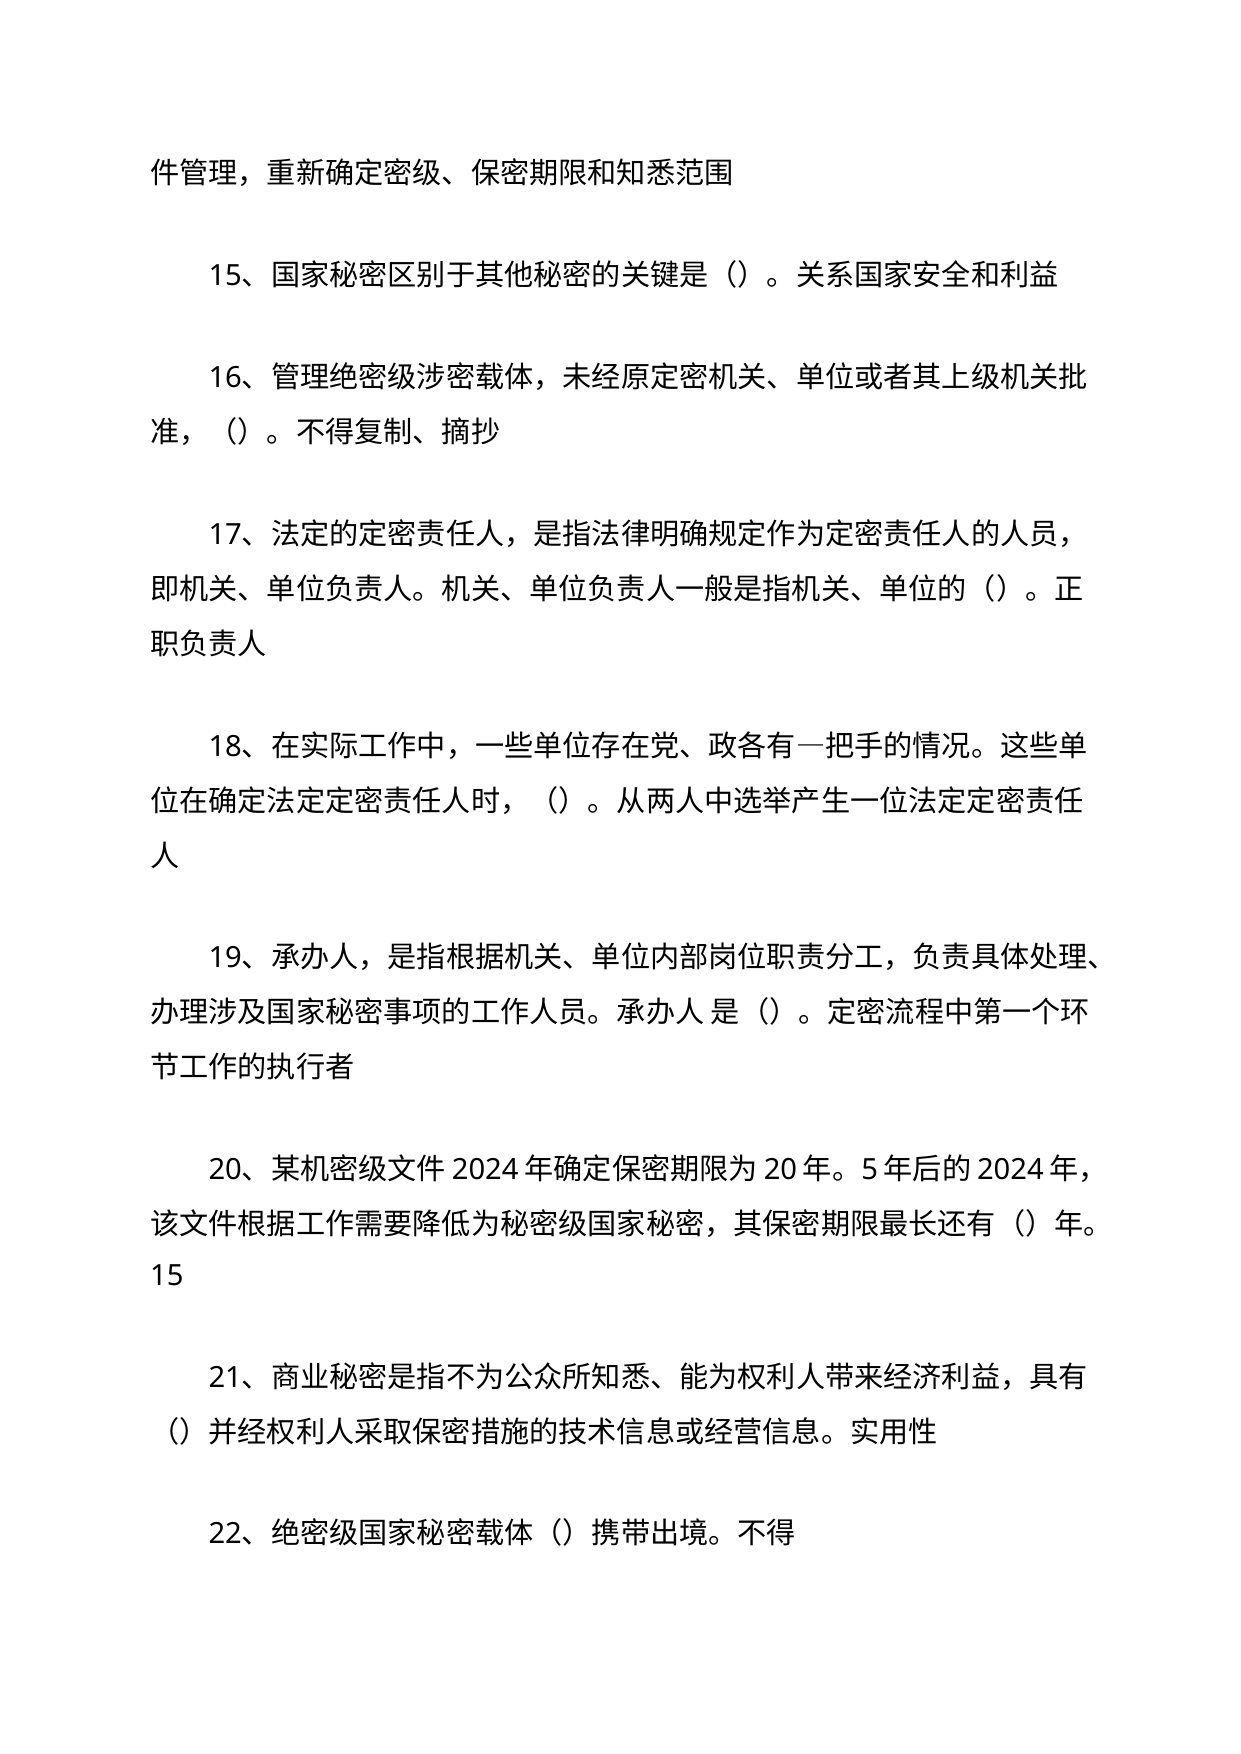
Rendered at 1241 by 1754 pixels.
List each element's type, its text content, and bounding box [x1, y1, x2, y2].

text 21、商业秘密是指不为公众所知悉、能为权利人带来经济利益，具有（）并经权利人采取保密措施的技术信息或经营信息。实用性 [150, 1353, 1090, 1450]
text 17、法定的定密责任人，是指法律明确规定作为定密责任人的人员，即机关、单位负责人。机关、单位负责人一般是指机关、单位的（）。正职负责人 [150, 511, 1090, 663]
text 22、绝密级国家秘密载体（）携带出境。不得 [150, 1510, 1090, 1552]
text 16、管理绝密级涉密载体，未经原定密机关、单位或者其上级机关批准，（）。不得复制、摘抄 [150, 354, 1090, 451]
text 15、国家秘密区别于其他秘密的关键是（）。关系国家安全和利益 [150, 252, 1090, 294]
text 18、在实际工作中，一些单位存在党、政各有—把手的情况。这些单位在确定法定定密责任人时，（）。从两人中选举产生一位法定定密责任人 [150, 722, 1090, 874]
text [150, 150, 1090, 192]
text 20、某机密级文件2024年确定保密期限为20年。5年后的2024年，该文件根据工作需要降低为秘密级国家秘密，其保密期限最长还有（）年。15 [150, 1146, 1090, 1294]
text 19、承办人，是指根据机关、单位内部岗位职责分工，负责具体处理、办理涉及国家秘密事项的工作人员。承办人 是（）。定密流程中第一个环节工作的执行者 [150, 934, 1090, 1086]
